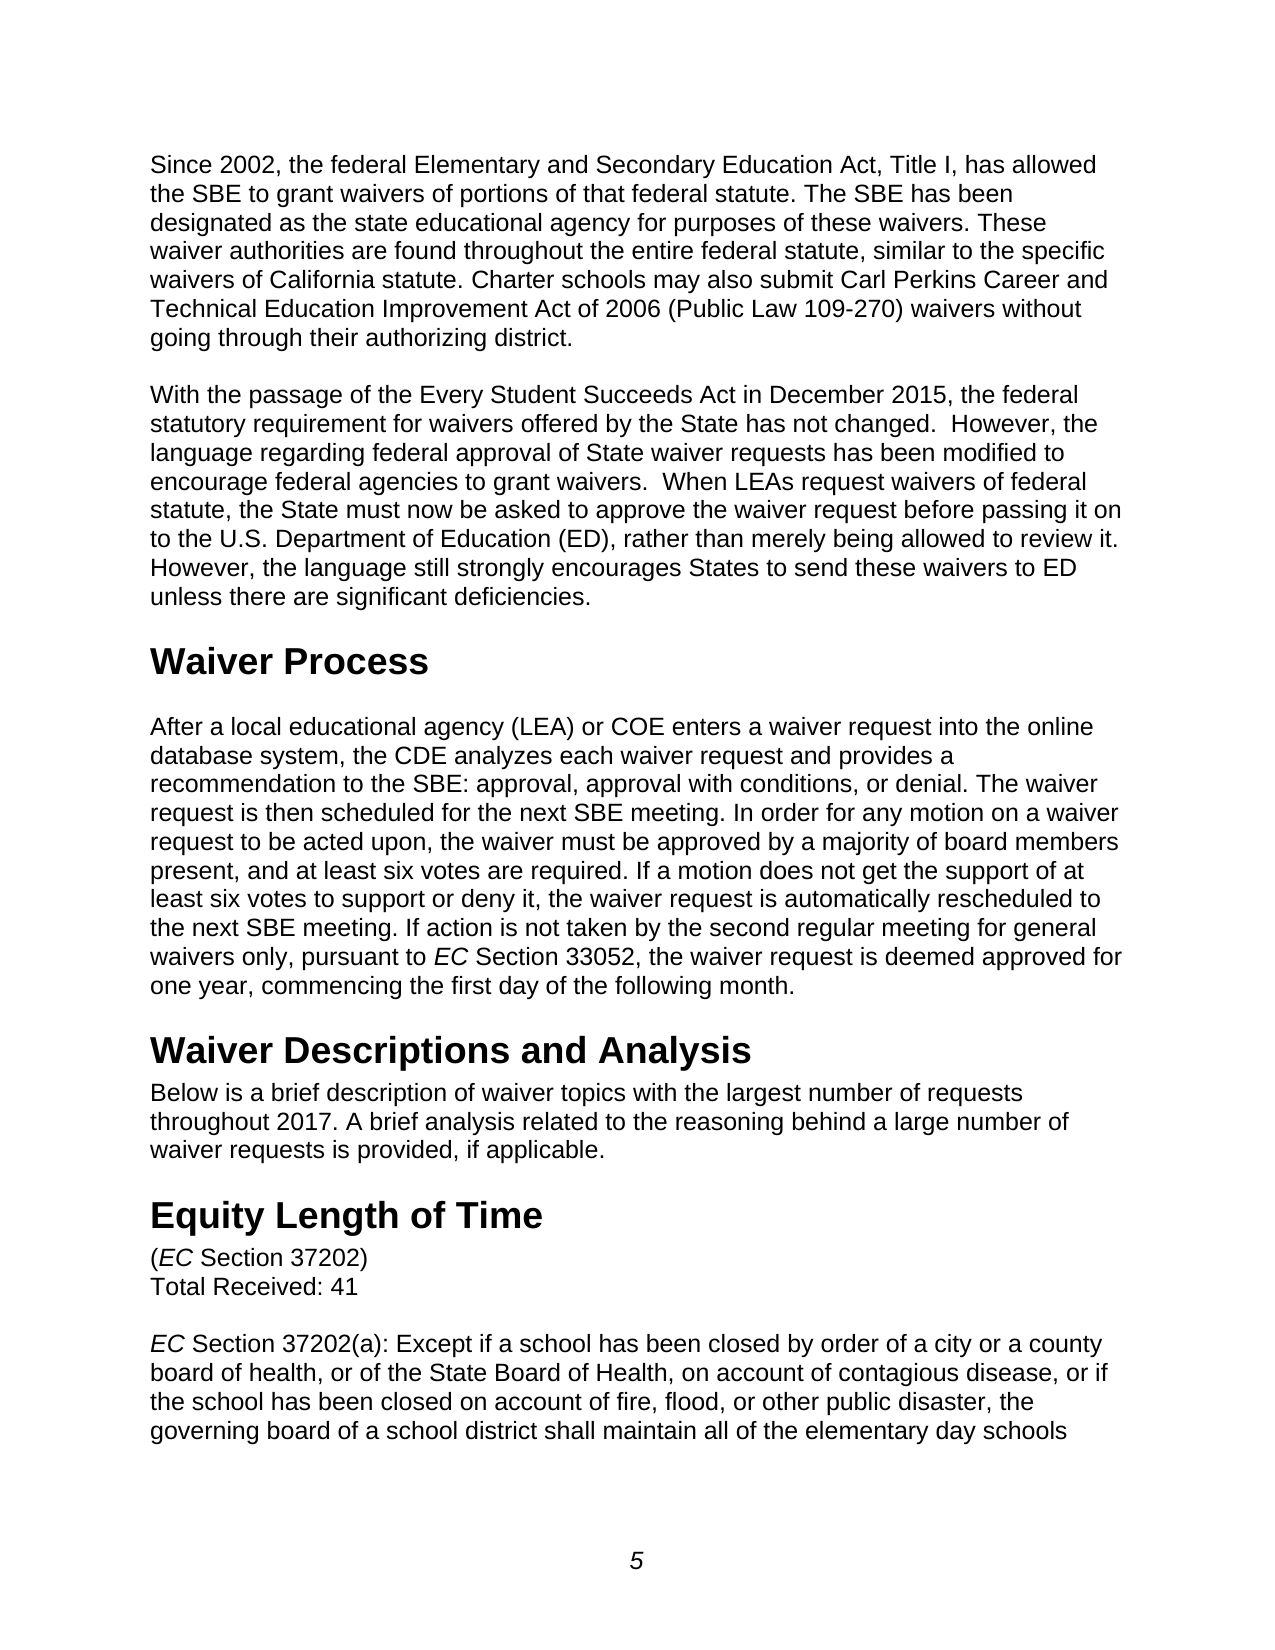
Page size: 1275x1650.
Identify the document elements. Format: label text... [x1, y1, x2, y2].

subtitle Waiver Descriptions and Analysis [150, 1028, 1125, 1072]
text After a local educational agency (LEA) or COE enters a waiver request into the online database system, the CDE analyzes each waiver request and provides a recommendation to the SBE: approval, approval with conditions, or denial. The waiver request is then scheduled for the next SBE meeting. In order for any motion on a waiver request to be acted upon, the waiver must be approved by a majority of board members present, and at least six votes are required. If a motion does not get the support of at least six votes to support or deny it, the waiver request is automatically rescheduled to the next SBE meeting. If action is not taken by the second regular meeting for general waivers only, pursuant to EC Section 33052, the waiver request is deemed approved for one year, commencing the first day of the following month. [150, 712, 1125, 999]
subtitle Waiver Process [150, 639, 1125, 683]
text Below is a brief description of waiver topics with the largest number of requests throughout 2017. A brief analysis related to the reasoning behind a large number of waiver requests is provided, if applicable. [150, 1078, 1125, 1164]
text (EC Section 37202) [150, 1243, 1125, 1271]
text Since 2002, the federal Elementary and Secondary Education Act, Title I, has allowed the SBE to grant waivers of portions of that federal statute. The SBE has been designated as the state educational agency for purposes of these waivers. These waiver authorities are found throughout the entire federal statute, similar to the specific waivers of California statute. Charter schools may also submit Carl Perkins Career and Technical Education Improvement Act of 2006 (Public Law 109-270) waivers without going through their authorizing district. [150, 150, 1125, 351]
text Total Received: 41 [150, 1271, 1125, 1300]
text With the passage of the Every Student Succeeds Act in December 2015, the federal statutory requirement for waivers offered by the State has not changed. However, the language regarding federal approval of State waiver requests has been modified to encourage federal agencies to grant waivers. When LEAs request waivers of federal statute, the State must now be asked to approve the waiver request before passing it on to the U.S. Department of Education (ED), rather than merely being allowed to review it. However, the language still strongly encourages States to send these waivers to ED unless there are significant deficiencies. [150, 380, 1125, 610]
subtitle Equity Length of Time [150, 1193, 1125, 1236]
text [150, 1329, 1125, 1444]
